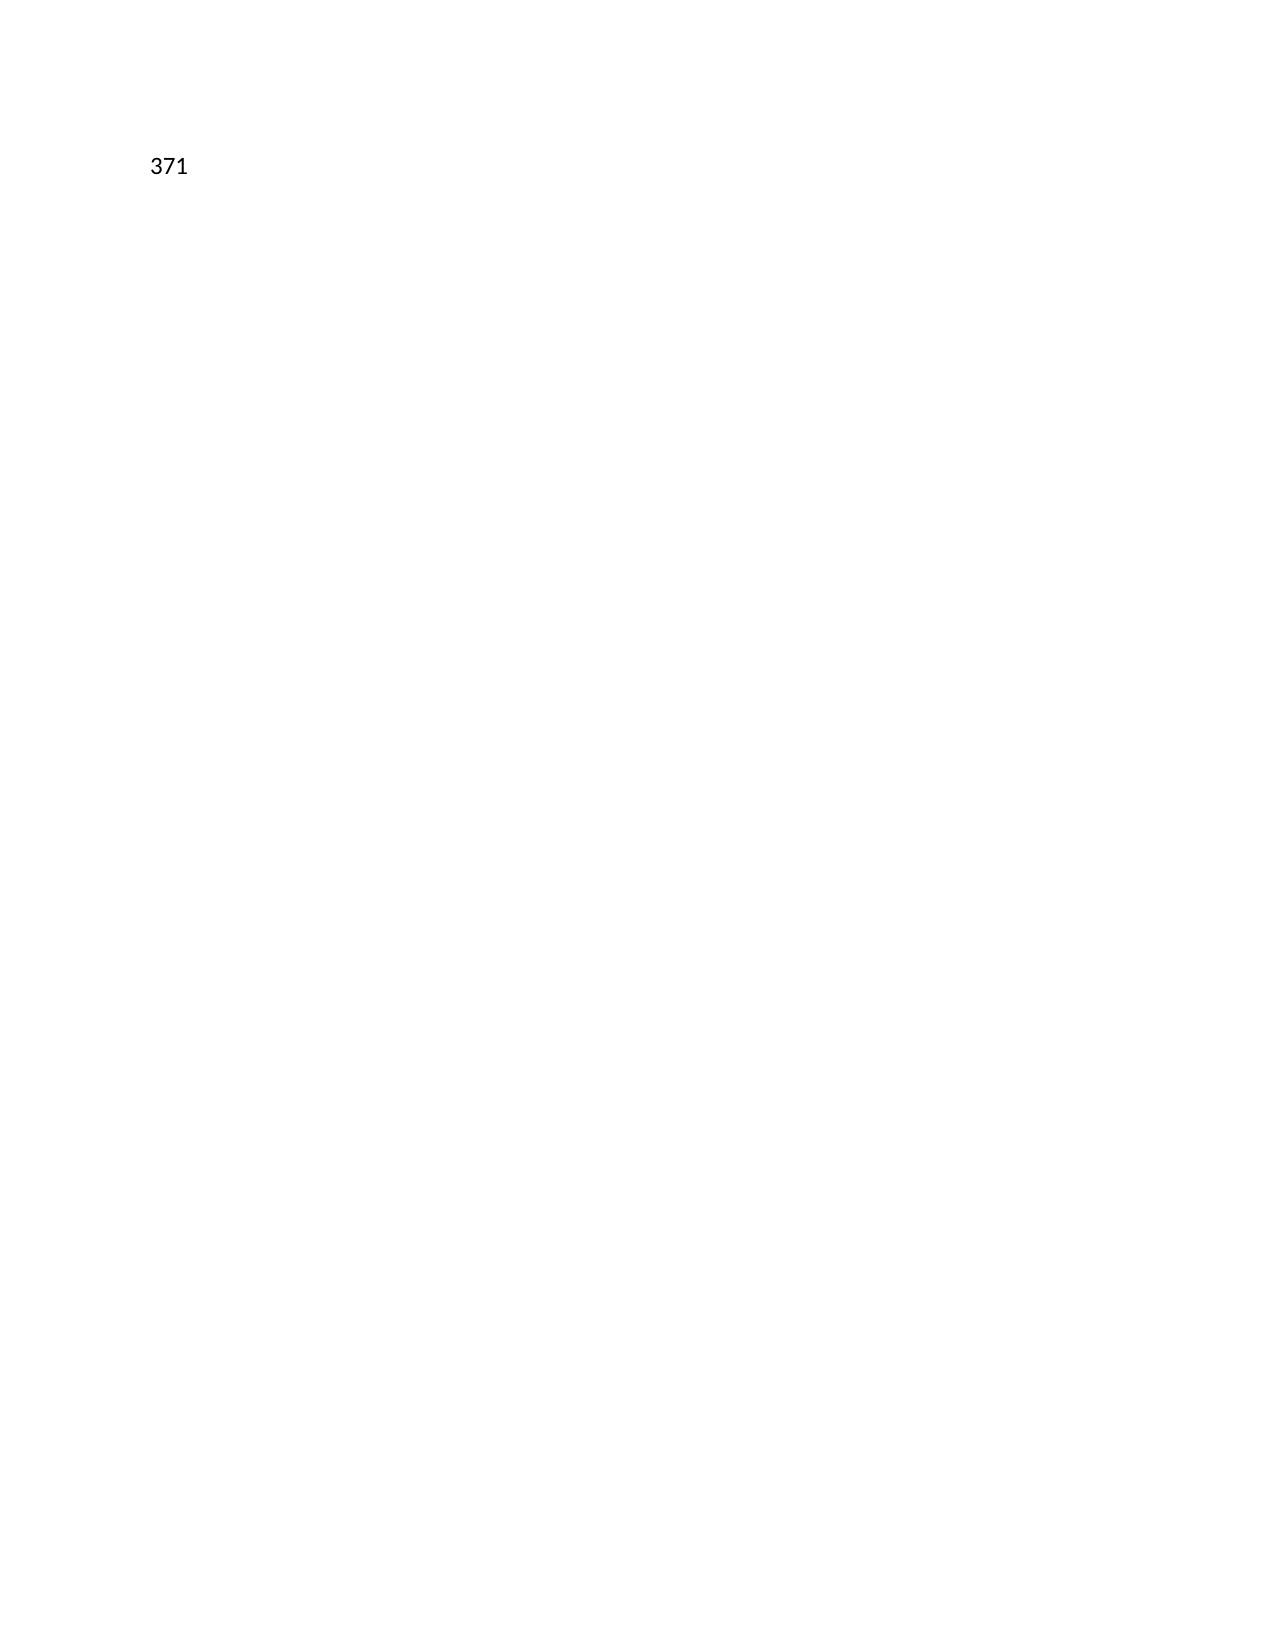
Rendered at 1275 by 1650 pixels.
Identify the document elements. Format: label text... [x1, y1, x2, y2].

text 371 [150, 150, 1125, 181]
